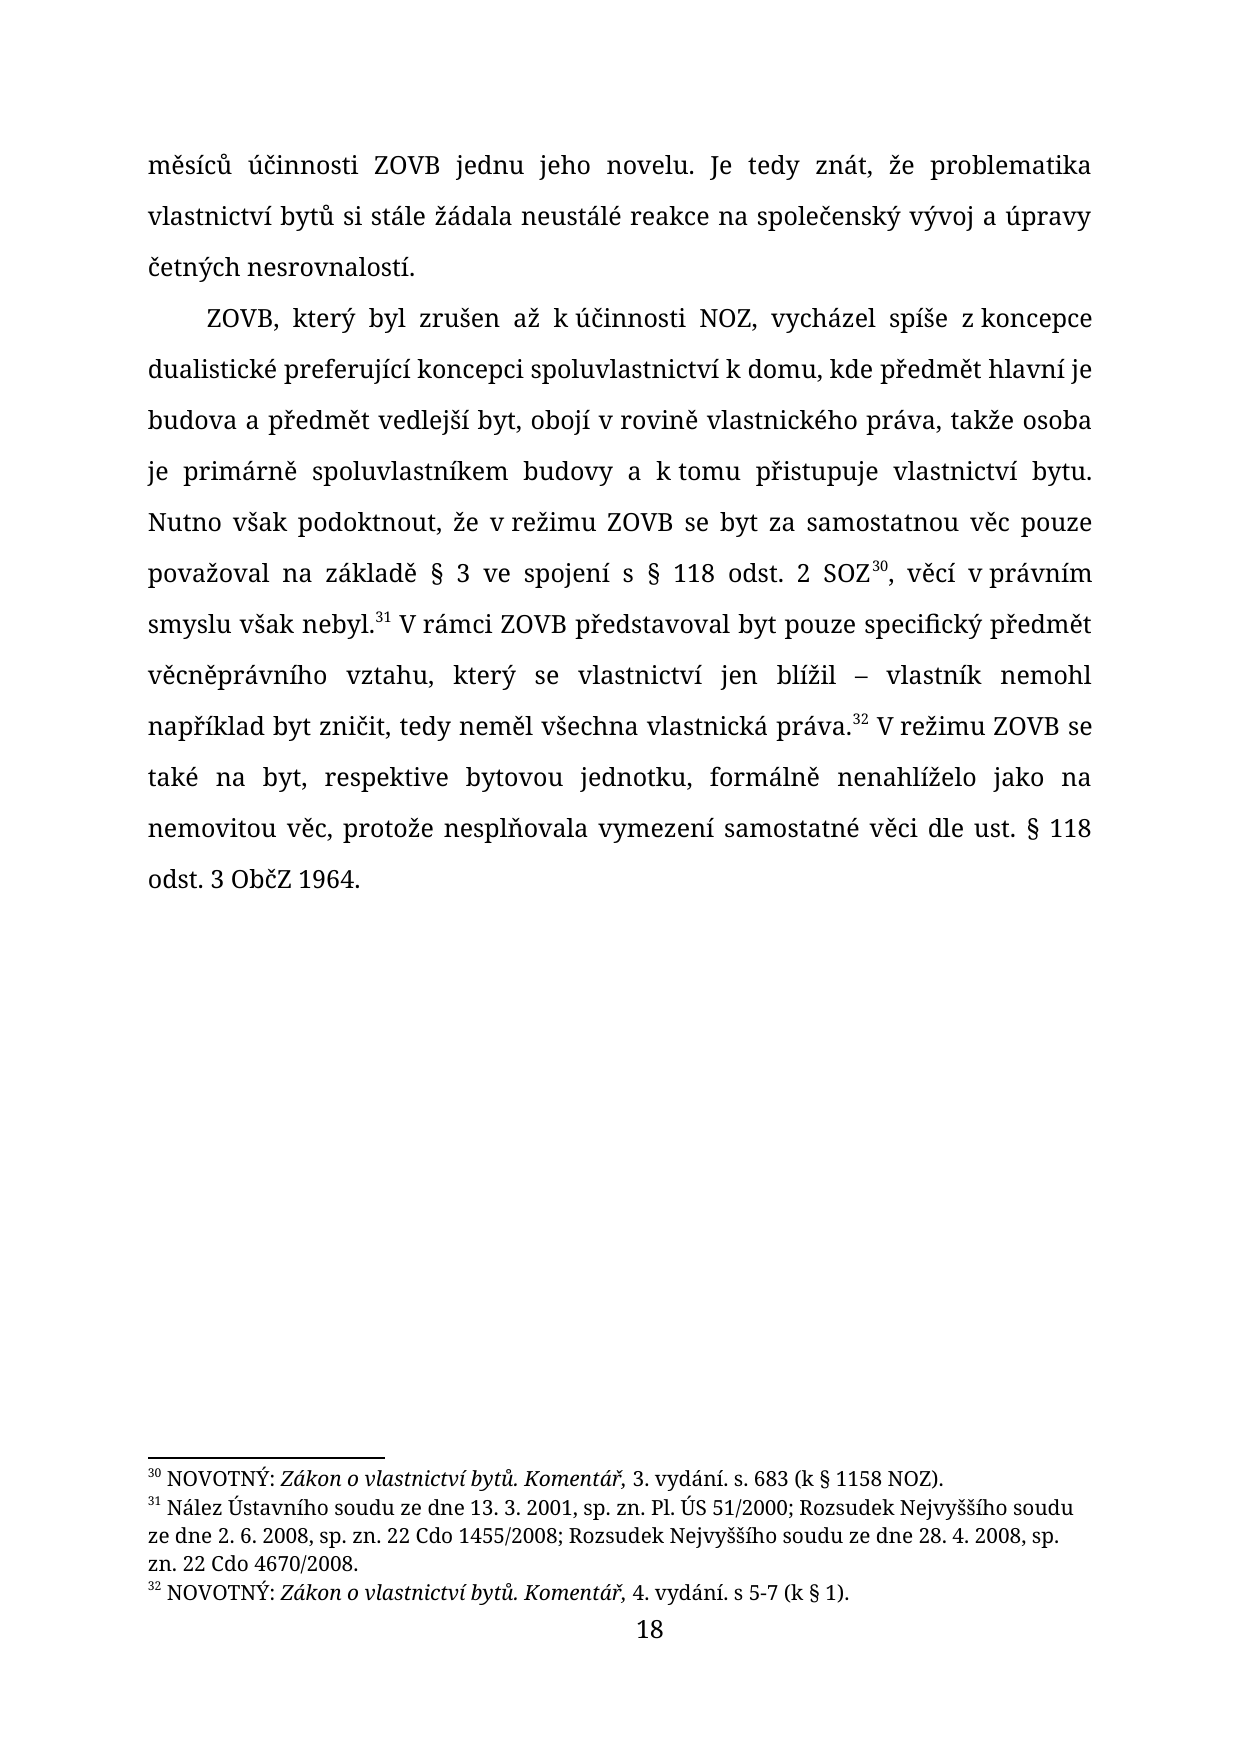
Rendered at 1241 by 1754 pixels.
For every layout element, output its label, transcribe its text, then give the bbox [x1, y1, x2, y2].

text ZOVB, který byl zrušen až k účinnosti NOZ, vycházel spíše z koncepce dualistické preferující koncepci spoluvlastnictví k domu, kde předmět hlavní je budova a předmět vedlejší byt, obojí v rovině vlastnického práva, takže osoba je primárně spoluvlastníkem budovy a k tomu přistupuje vlastnictví bytu. Nutno však podoktnout, že v režimu ZOVB se byt za samostatnou věc pouze považoval na základě § 3 ve spojení s § 118 odst. 2 SOZ, věcí v právním smyslu však nebyl. V rámci ZOVB představoval byt pouze specifický předmět věcněprávního vztahu, který se vlastnictví jen blížil – vlastník nemohl například byt zničit, tedy neměl všechna vlastnická práva. V režimu ZOVB se také na byt, respektive bytovou jednotku, formálně nenahlíželo jako na nemovitou věc, protože nesplňovala vymezení samostatné věci dle ust. § 118 odst. 3 ObčZ 1964. [148, 301, 1093, 896]
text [148, 148, 1093, 284]
